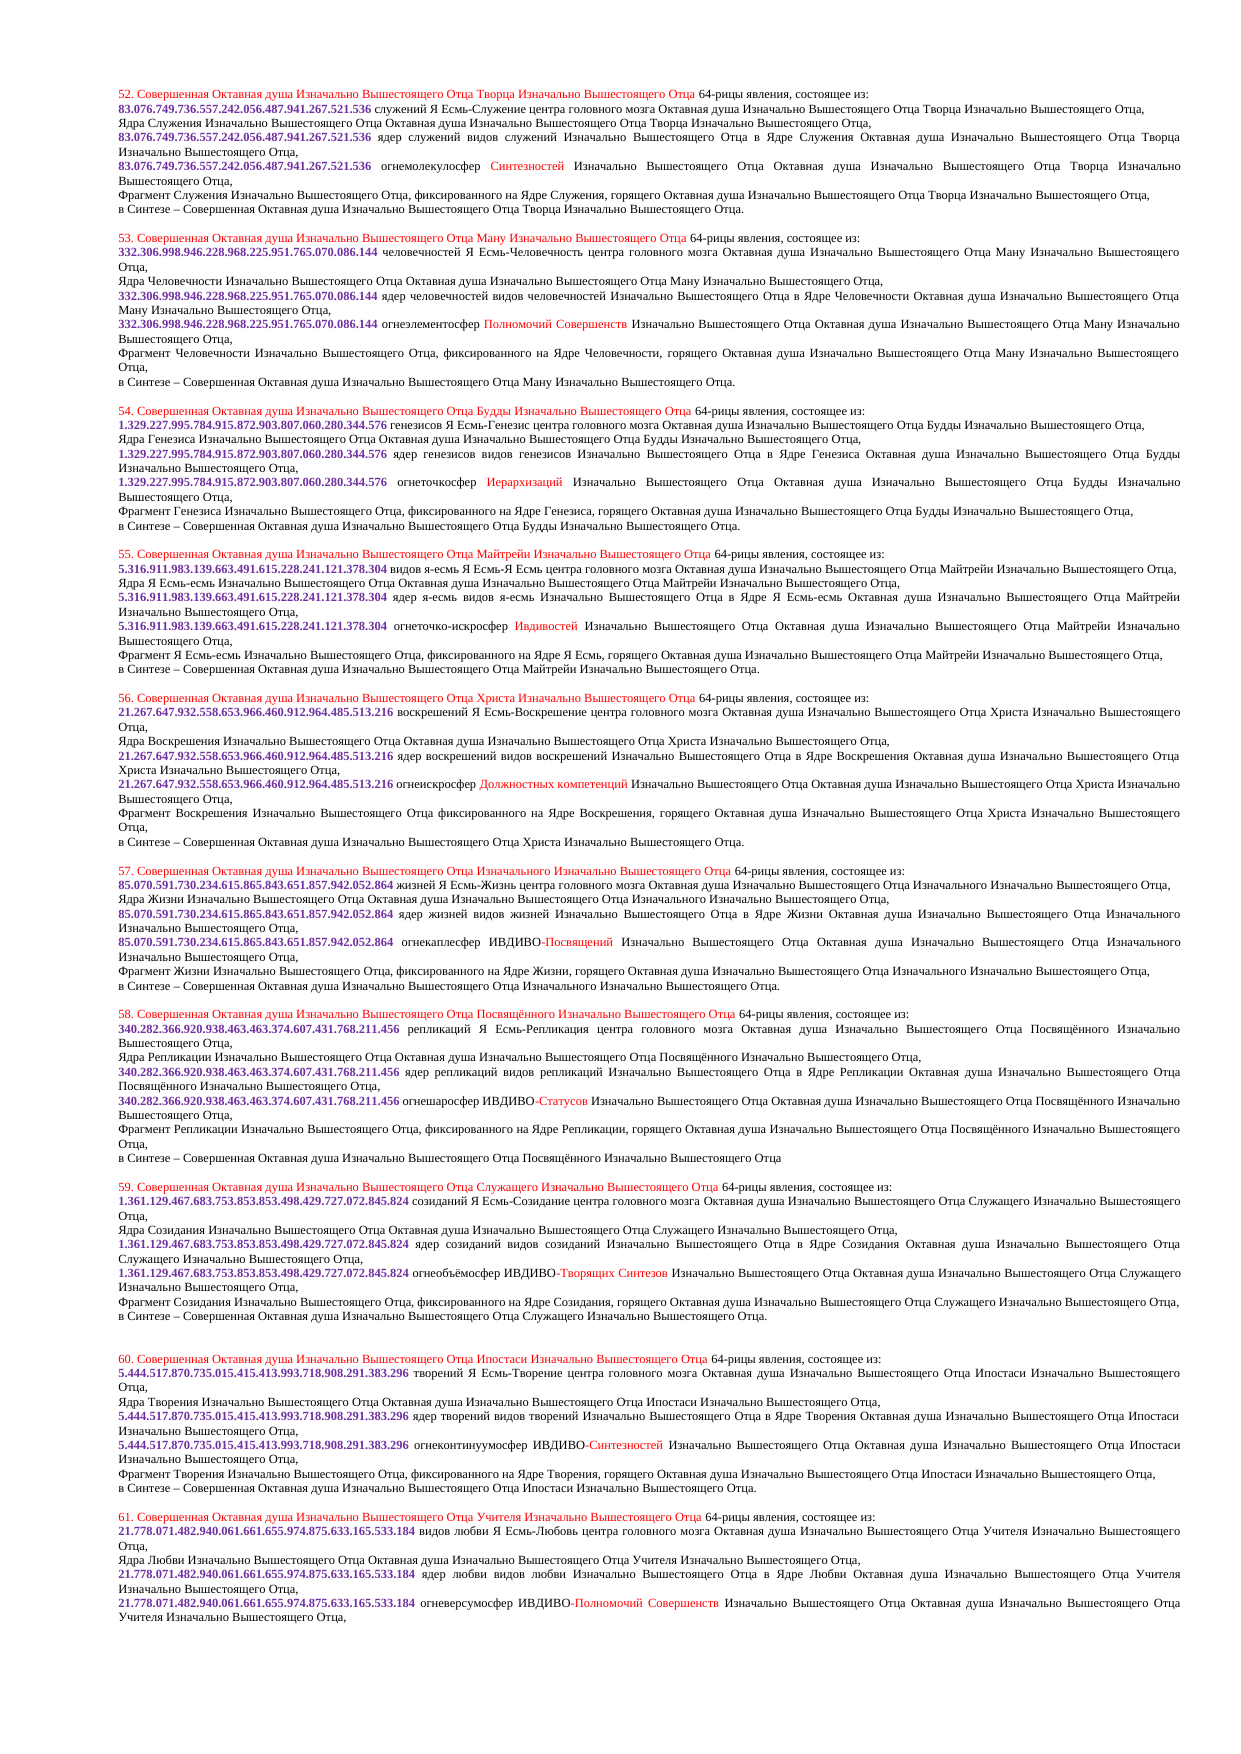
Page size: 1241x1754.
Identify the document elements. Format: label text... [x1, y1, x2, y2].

text в Синтезе – Совершенная Октавная душа Изначально Вышестоящего Отца Ману Изначально Вышестоящего Отца. [118, 374, 1181, 389]
text 83.076.749.736.557.242.056.487.941.267.521.536 ядер служений видов служений Изначально Вышестоящего Отца в Ядре Служения Октавная душа Изначально Вышестоящего Отца Творца Изначально Вышестоящего Отца, [118, 130, 1181, 159]
text 57. Совершенная Октавная душа Изначально Вышестоящего Отца Изначального Изначально Вышестоящего Отца 64-рицы явления, состоящее из: [118, 863, 1181, 878]
text Фрагмент Воскрешения Изначально Вышестоящего Отца фиксированного на Ядре Воскрешения, горящего Октавная душа Изначально Вышестоящего Отца Христа Изначально Вышестоящего Отца, [118, 806, 1181, 834]
text в Синтезе – Совершенная Октавная душа Изначально Вышестоящего Отца Будды Изначально Вышестоящего Отца. [118, 518, 1181, 533]
text Ядра Человечности Изначально Вышестоящего Отца Октавная душа Изначально Вышестоящего Отца Ману Изначально Вышестоящего Отца, [118, 274, 1181, 288]
text в Синтезе – Совершенная Октавная душа Изначально Вышестоящего Отца Посвящённого Изначально Вышестоящего Отца [118, 1151, 1181, 1165]
text 5.444.517.870.735.015.415.413.993.718.908.291.383.296 творений Я Есмь-Творение центра головного мозга Октавная душа Изначально Вышестоящего Отца Ипостаси Изначально Вышестоящего Отца, [118, 1366, 1181, 1394]
text Ядра Генезиса Изначально Вышестоящего Отца Октавная душа Изначально Вышестоящего Отца Будды Изначально Вышестоящего Отца, [118, 432, 1181, 446]
text 1.361.129.467.683.753.853.853.498.429.727.072.845.824 созиданий Я Есмь-Созидание центра головного мозга Октавная душа Изначально Вышестоящего Отца Служащего Изначально Вышестоящего Отца, [118, 1194, 1181, 1223]
text 1.361.129.467.683.753.853.853.498.429.727.072.845.824 ядер созиданий видов созиданий Изначально Вышестоящего Отца в Ядре Созидания Октавная душа Изначально Вышестоящего Отца Служащего Изначально Вышестоящего Отца, [118, 1237, 1181, 1266]
text Фрагмент Я Есмь-есмь Изначально Вышестоящего Отца, фиксированного на Ядре Я Есмь, горящего Октавная душа Изначально Вышестоящего Отца Майтрейи Изначально Вышестоящего Отца, [118, 648, 1181, 662]
text в Синтезе – Совершенная Октавная душа Изначально Вышестоящего Отца Майтрейи Изначально Вышестоящего Отца. [118, 662, 1181, 676]
text 5.316.911.983.139.663.491.615.228.241.121.378.304 ядер я-есмь видов я-есмь Изначально Вышестоящего Отца в Ядре Я Есмь-есмь Октавная душа Изначально Вышестоящего Отца Майтрейи Изначально Вышестоящего Отца, [118, 590, 1181, 619]
text 1.361.129.467.683.753.853.853.498.429.727.072.845.824 огнеобъёмосфер ИВДИВО-Творящих Синтезов Изначально Вышестоящего Отца Октавная душа Изначально Вышестоящего Отца Служащего Изначально Вышестоящего Отца, [118, 1266, 1181, 1294]
text 85.070.591.730.234.615.865.843.651.857.942.052.864 огнекаплесфер ИВДИВО-Посвящений Изначально Вышестоящего Отца Октавная душа Изначально Вышестоящего Отца Изначального Изначально Вышестоящего Отца, [118, 935, 1181, 964]
text 340.282.366.920.938.463.463.374.607.431.768.211.456 репликаций Я Есмь-Репликация центра головного мозга Октавная душа Изначально Вышестоящего Отца Посвящённого Изначально Вышестоящего Отца, [118, 1021, 1181, 1050]
text Фрагмент Созидания Изначально Вышестоящего Отца, фиксированного на Ядре Созидания, горящего Октавная душа Изначально Вышестоящего Отца Служащего Изначально Вышестоящего Отца, [118, 1294, 1181, 1309]
text 1.329.227.995.784.915.872.903.807.060.280.344.576 огнеточкосфер Иерархизаций Изначально Вышестоящего Отца Октавная душа Изначально Вышестоящего Отца Будды Изначально Вышестоящего Отца, [118, 475, 1181, 504]
text 5.444.517.870.735.015.415.413.993.718.908.291.383.296 ядер творений видов творений Изначально Вышестоящего Отца в Ядре Творения Октавная душа Изначально Вышестоящего Отца Ипостаси Изначально Вышестоящего Отца, [118, 1409, 1181, 1438]
text 21.267.647.932.558.653.966.460.912.964.485.513.216 воскрешений Я Есмь-Воскрешение центра головного мозга Октавная душа Изначально Вышестоящего Отца Христа Изначально Вышестоящего Отца, [118, 705, 1181, 734]
text Ядра Репликации Изначально Вышестоящего Отца Октавная душа Изначально Вышестоящего Отца Посвящённого Изначально Вышестоящего Отца, [118, 1050, 1181, 1064]
text 21.778.071.482.940.061.661.655.974.875.633.165.533.184 огневерсумосфер ИВДИВО-Полномочий Совершенств Изначально Вышестоящего Отца Октавная душа Изначально Вышестоящего Отца Учителя Изначально Вышестоящего Отца, [118, 1596, 1181, 1624]
text 58. Совершенная Октавная душа Изначально Вышестоящего Отца Посвящённого Изначально Вышестоящего Отца 64-рицы явления, состоящее из: [118, 1007, 1181, 1021]
text 1.329.227.995.784.915.872.903.807.060.280.344.576 генезисов Я Есмь-Генезис центра головного мозга Октавная душа Изначально Вышестоящего Отца Будды Изначально Вышестоящего Отца, [118, 418, 1181, 432]
text Фрагмент Репликации Изначально Вышестоящего Отца, фиксированного на Ядре Репликации, горящего Октавная душа Изначально Вышестоящего Отца Посвящённого Изначально Вышестоящего Отца, [118, 1122, 1181, 1151]
text 5.316.911.983.139.663.491.615.228.241.121.378.304 видов я-есмь Я Есмь-Я Есмь центра головного мозга Октавная душа Изначально Вышестоящего Отца Майтрейи Изначально Вышестоящего Отца, [118, 561, 1181, 576]
text Фрагмент Человечности Изначально Вышестоящего Отца, фиксированного на Ядре Человечности, горящего Октавная душа Изначально Вышестоящего Отца Ману Изначально Вышестоящего Отца, [118, 346, 1181, 374]
text 83.076.749.736.557.242.056.487.941.267.521.536 огнемолекулосфер Синтезностей Изначально Вышестоящего Отца Октавная душа Изначально Вышестоящего Отца Творца Изначально Вышестоящего Отца, [118, 159, 1181, 188]
text 340.282.366.920.938.463.463.374.607.431.768.211.456 ядер репликаций видов репликаций Изначально Вышестоящего Отца в Ядре Репликации Октавная душа Изначально Вышестоящего Отца Посвящённого Изначально Вышестоящего Отца, [118, 1064, 1181, 1093]
text 59. Совершенная Октавная душа Изначально Вышестоящего Отца Служащего Изначально Вышестоящего Отца 64-рицы явления, состоящее из: [118, 1179, 1181, 1194]
text 21.267.647.932.558.653.966.460.912.964.485.513.216 огнеискросфер Должностных компетенций Изначально Вышестоящего Отца Октавная душа Изначально Вышестоящего Отца Христа Изначально Вышестоящего Отца, [118, 777, 1181, 806]
text 52. Совершенная Октавная душа Изначально Вышестоящего Отца Творца Изначально Вышестоящего Отца 64-рицы явления, состоящее из: [118, 87, 1181, 101]
text Фрагмент Творения Изначально Вышестоящего Отца, фиксированного на Ядре Творения, горящего Октавная душа Изначально Вышестоящего Отца Ипостаси Изначально Вышестоящего Отца, [118, 1466, 1181, 1481]
text в Синтезе – Совершенная Октавная душа Изначально Вышестоящего Отца Изначального Изначально Вышестоящего Отца. [118, 978, 1181, 993]
text 60. Совершенная Октавная душа Изначально Вышестоящего Отца Ипостаси Изначально Вышестоящего Отца 64-рицы явления, состоящее из: [118, 1351, 1181, 1366]
text 332.306.998.946.228.968.225.951.765.070.086.144 огнеэлементосфер Полномочий Совершенств Изначально Вышестоящего Отца Октавная душа Изначально Вышестоящего Отца Ману Изначально Вышестоящего Отца, [118, 317, 1181, 346]
text 83.076.749.736.557.242.056.487.941.267.521.536 служений Я Есмь-Служение центра головного мозга Октавная душа Изначально Вышестоящего Отца Творца Изначально Вышестоящего Отца, [118, 101, 1181, 116]
text 1.329.227.995.784.915.872.903.807.060.280.344.576 ядер генезисов видов генезисов Изначально Вышестоящего Отца в Ядре Генезиса Октавная душа Изначально Вышестоящего Отца Будды Изначально Вышестоящего Отца, [118, 446, 1181, 475]
text 332.306.998.946.228.968.225.951.765.070.086.144 ядер человечностей видов человечностей Изначально Вышестоящего Отца в Ядре Человечности Октавная душа Изначально Вышестоящего Отца Ману Изначально Вышестоящего Отца, [118, 288, 1181, 317]
text 21.778.071.482.940.061.661.655.974.875.633.165.533.184 ядер любви видов любви Изначально Вышестоящего Отца в Ядре Любви Октавная душа Изначально Вышестоящего Отца Учителя Изначально Вышестоящего Отца, [118, 1567, 1181, 1596]
text Ядра Служения Изначально Вышестоящего Отца Октавная душа Изначально Вышестоящего Отца Творца Изначально Вышестоящего Отца, [118, 116, 1181, 130]
text Фрагмент Служения Изначально Вышестоящего Отца, фиксированного на Ядре Служения, горящего Октавная душа Изначально Вышестоящего Отца Творца Изначально Вышестоящего Отца, [118, 188, 1181, 202]
text 5.316.911.983.139.663.491.615.228.241.121.378.304 огнеточко-искросфер Ивдивостей Изначально Вышестоящего Отца Октавная душа Изначально Вышестоящего Отца Майтрейи Изначально Вышестоящего Отца, [118, 619, 1181, 648]
text Ядра Я Есмь-есмь Изначально Вышестоящего Отца Октавная душа Изначально Вышестоящего Отца Майтрейи Изначально Вышестоящего Отца, [118, 576, 1181, 590]
text 53. Совершенная Октавная душа Изначально Вышестоящего Отца Ману Изначально Вышестоящего Отца 64-рицы явления, состоящее из: [118, 231, 1181, 245]
text 21.267.647.932.558.653.966.460.912.964.485.513.216 ядер воскрешений видов воскрешений Изначально Вышестоящего Отца в Ядре Воскрешения Октавная душа Изначально Вышестоящего Отца Христа Изначально Вышестоящего Отца, [118, 748, 1181, 777]
text 56. Совершенная Октавная душа Изначально Вышестоящего Отца Христа Изначально Вышестоящего Отца 64-рицы явления, состоящее из: [118, 691, 1181, 705]
text 5.444.517.870.735.015.415.413.993.718.908.291.383.296 огнеконтинуумосфер ИВДИВО-Синтезностей Изначально Вышестоящего Отца Октавная душа Изначально Вышестоящего Отца Ипостаси Изначально Вышестоящего Отца, [118, 1438, 1181, 1466]
text Ядра Любви Изначально Вышестоящего Отца Октавная душа Изначально Вышестоящего Отца Учителя Изначально Вышестоящего Отца, [118, 1553, 1181, 1567]
text Ядра Жизни Изначально Вышестоящего Отца Октавная душа Изначально Вышестоящего Отца Изначального Изначально Вышестоящего Отца, [118, 892, 1181, 906]
text 340.282.366.920.938.463.463.374.607.431.768.211.456 огнешаросфер ИВДИВО-Статусов Изначально Вышестоящего Отца Октавная душа Изначально Вышестоящего Отца Посвящённого Изначально Вышестоящего Отца, [118, 1093, 1181, 1122]
text 54. Совершенная Октавная душа Изначально Вышестоящего Отца Будды Изначально Вышестоящего Отца 64-рицы явления, состоящее из: [118, 403, 1181, 418]
text 55. Совершенная Октавная душа Изначально Вышестоящего Отца Майтрейи Изначально Вышестоящего Отца 64-рицы явления, состоящее из: [118, 547, 1181, 561]
text 61. Совершенная Октавная душа Изначально Вышестоящего Отца Учителя Изначально Вышестоящего Отца 64-рицы явления, состоящее из: [118, 1509, 1181, 1524]
text 85.070.591.730.234.615.865.843.651.857.942.052.864 жизней Я Есмь-Жизнь центра головного мозга Октавная душа Изначально Вышестоящего Отца Изначального Изначально Вышестоящего Отца, [118, 878, 1181, 892]
text Ядра Творения Изначально Вышестоящего Отца Октавная душа Изначально Вышестоящего Отца Ипостаси Изначально Вышестоящего Отца, [118, 1394, 1181, 1409]
text в Синтезе – Совершенная Октавная душа Изначально Вышестоящего Отца Христа Изначально Вышестоящего Отца. [118, 834, 1181, 849]
text 21.778.071.482.940.061.661.655.974.875.633.165.533.184 видов любви Я Есмь-Любовь центра головного мозга Октавная душа Изначально Вышестоящего Отца Учителя Изначально Вышестоящего Отца, [118, 1524, 1181, 1553]
text в Синтезе – Совершенная Октавная душа Изначально Вышестоящего Отца Служащего Изначально Вышестоящего Отца. [118, 1309, 1181, 1323]
text Ядра Созидания Изначально Вышестоящего Отца Октавная душа Изначально Вышестоящего Отца Служащего Изначально Вышестоящего Отца, [118, 1223, 1181, 1237]
text в Синтезе – Совершенная Октавная душа Изначально Вышестоящего Отца Творца Изначально Вышестоящего Отца. [118, 202, 1181, 216]
text Ядра Воскрешения Изначально Вышестоящего Отца Октавная душа Изначально Вышестоящего Отца Христа Изначально Вышестоящего Отца, [118, 734, 1181, 748]
text в Синтезе – Совершенная Октавная душа Изначально Вышестоящего Отца Ипостаси Изначально Вышестоящего Отца. [118, 1481, 1181, 1495]
text Фрагмент Генезиса Изначально Вышестоящего Отца, фиксированного на Ядре Генезиса, горящего Октавная душа Изначально Вышестоящего Отца Будды Изначально Вышестоящего Отца, [118, 504, 1181, 518]
text 332.306.998.946.228.968.225.951.765.070.086.144 человечностей Я Есмь-Человечность центра головного мозга Октавная душа Изначально Вышестоящего Отца Ману Изначально Вышестоящего Отца, [118, 245, 1181, 274]
text Фрагмент Жизни Изначально Вышестоящего Отца, фиксированного на Ядре Жизни, горящего Октавная душа Изначально Вышестоящего Отца Изначального Изначально Вышестоящего Отца, [118, 964, 1181, 978]
text 85.070.591.730.234.615.865.843.651.857.942.052.864 ядер жизней видов жизней Изначально Вышестоящего Отца в Ядре Жизни Октавная душа Изначально Вышестоящего Отца Изначального Изначально Вышестоящего Отца, [118, 906, 1181, 935]
